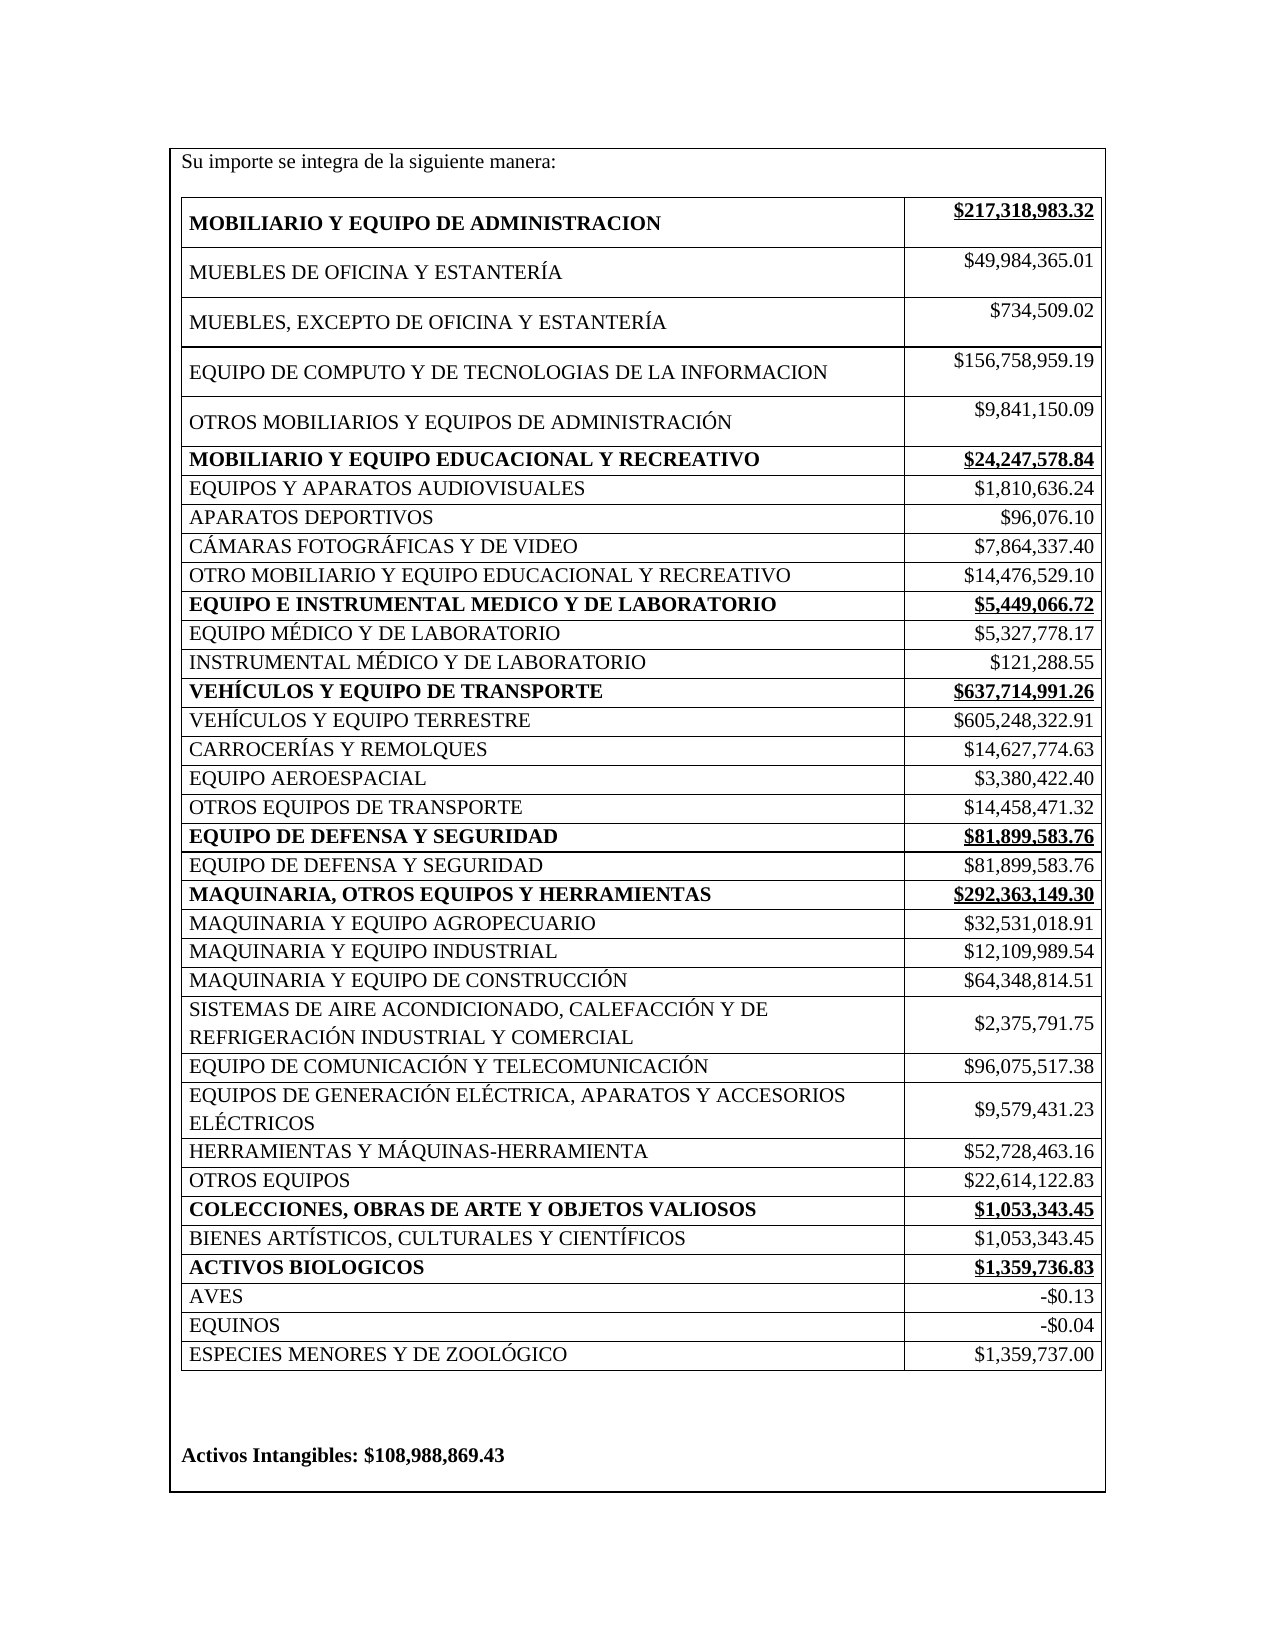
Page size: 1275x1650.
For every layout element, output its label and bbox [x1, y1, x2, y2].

table_header [171, 149, 1105, 1491]
